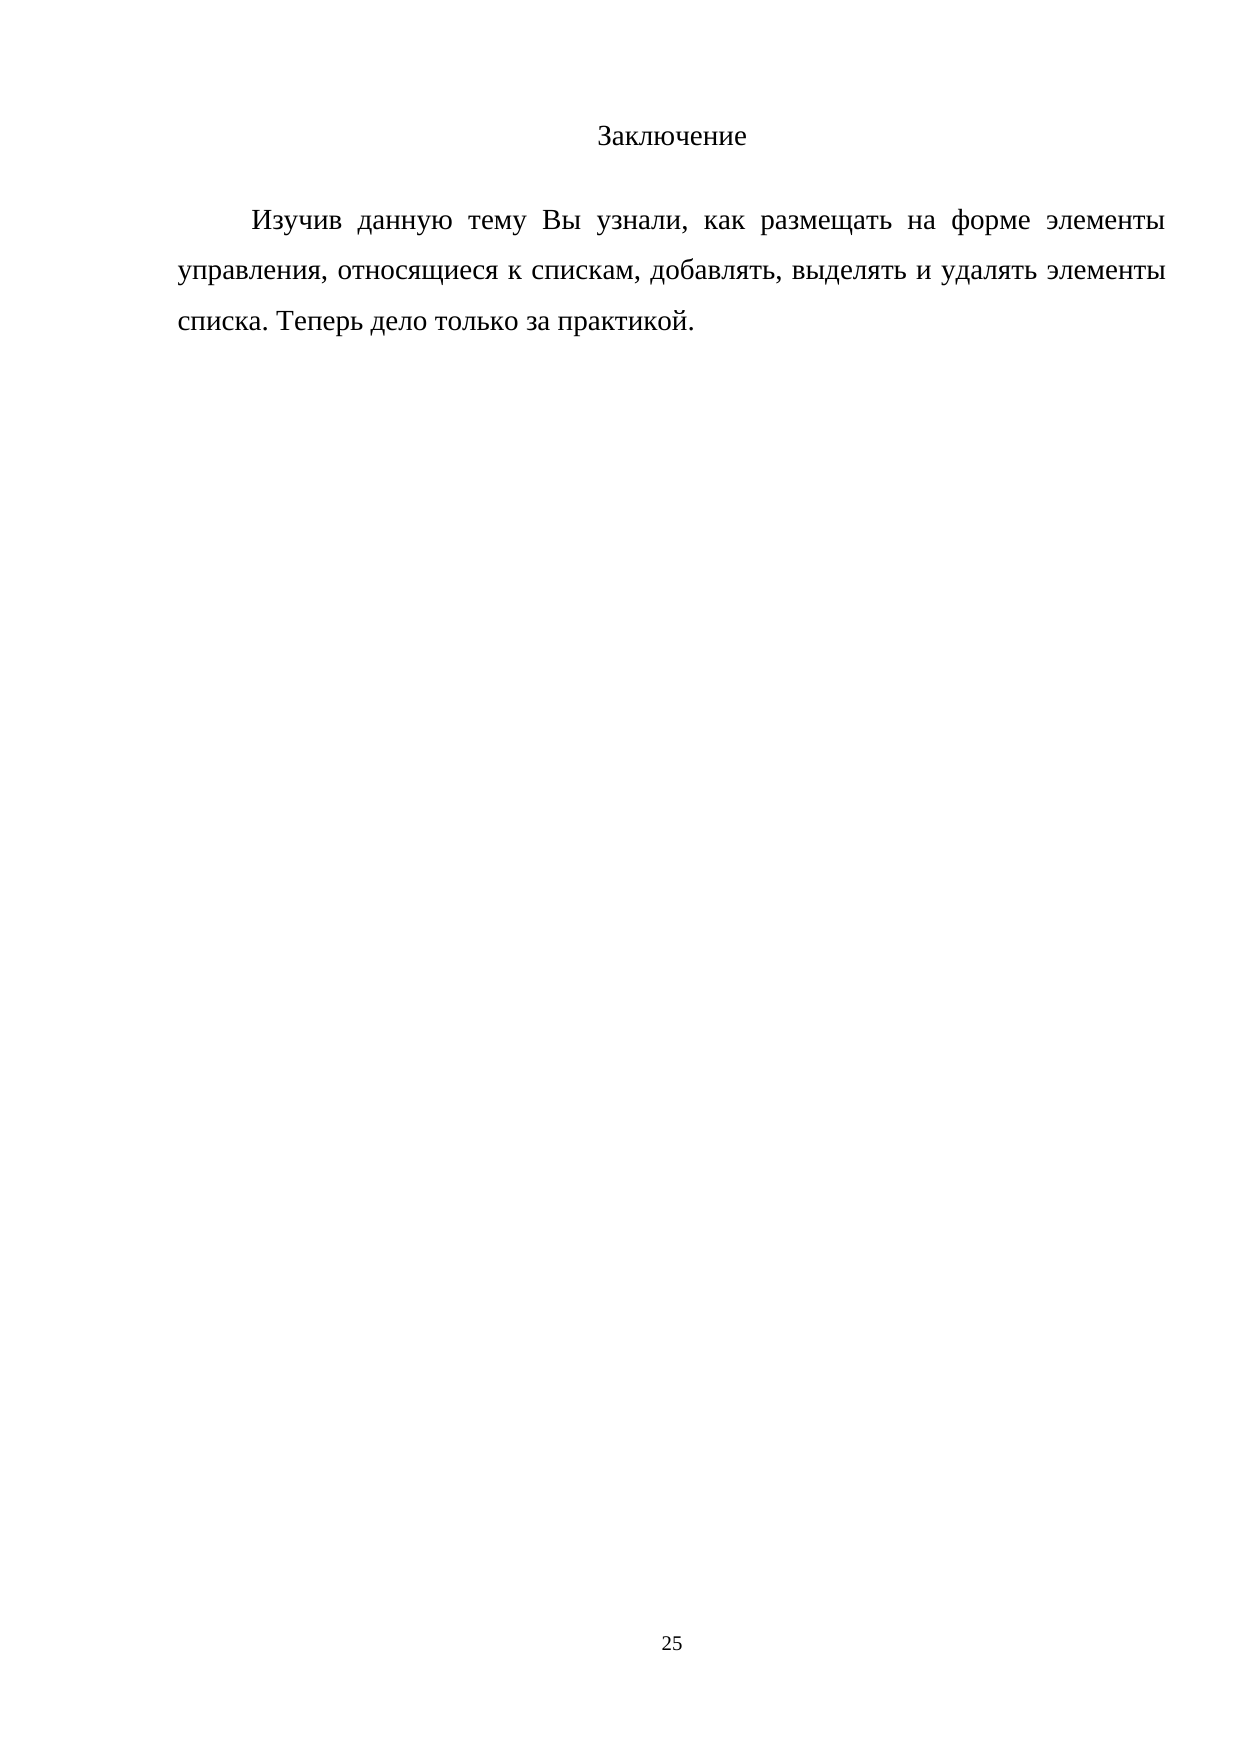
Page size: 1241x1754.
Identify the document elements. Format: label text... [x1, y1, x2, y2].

text Изучив данную тему Вы узнали, как размещать на форме элементы управления, относящиеся к спискам, добавлять, выделять и удалять элементы списка. Теперь дело только за практикой. [177, 202, 1167, 336]
text Заключение [177, 118, 1167, 152]
